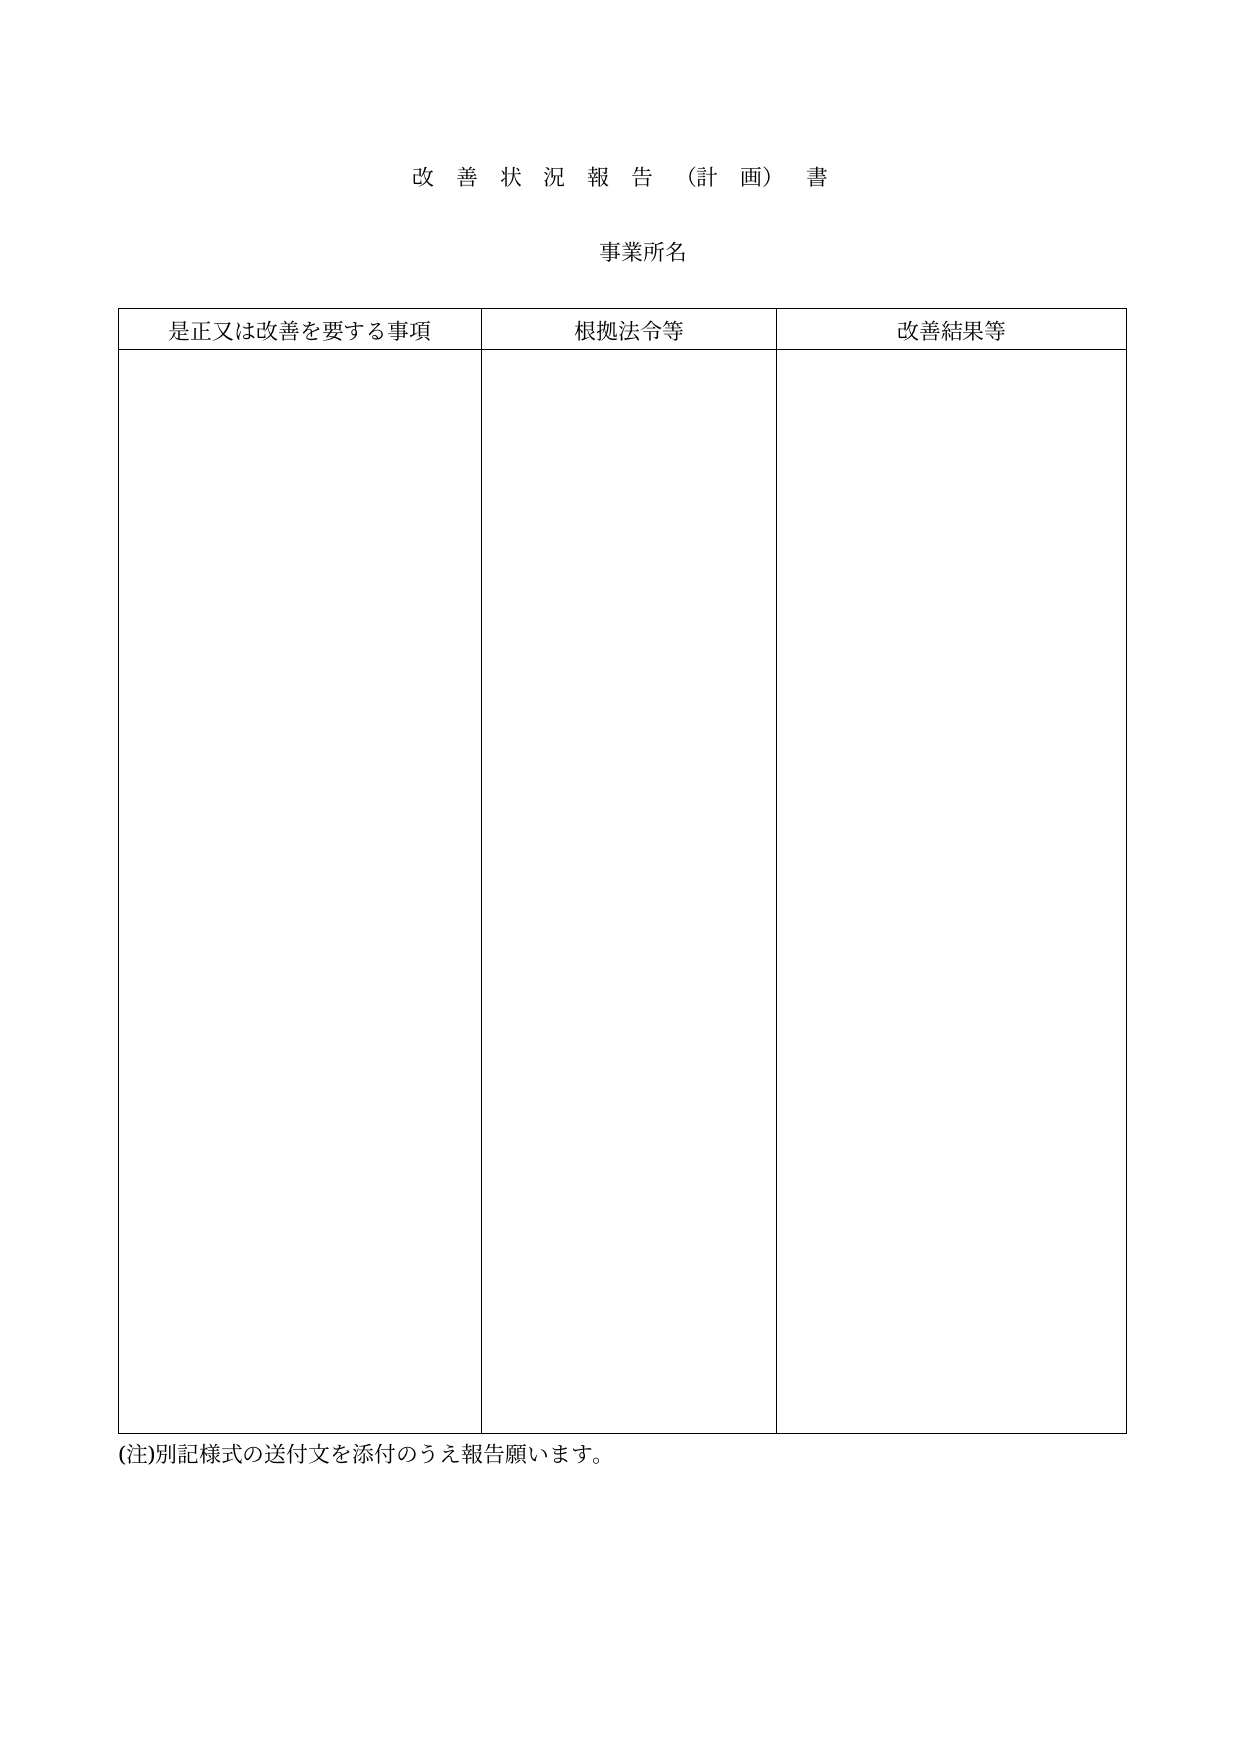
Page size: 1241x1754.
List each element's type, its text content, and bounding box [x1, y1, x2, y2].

table_cell [777, 350, 1126, 1433]
text (注)別記様式の送付文を添付のうえ報告願います。 [118, 1434, 1122, 1472]
table_cell [119, 350, 481, 1433]
table_header 根拠法令等 [482, 309, 776, 349]
table_header 是正又は改善を要する事項 [119, 309, 481, 349]
table_cell [482, 350, 776, 1433]
text 改 善 状 況 報 告 （計 画） 書 [118, 157, 1122, 194]
table_header 改善結果等 [777, 309, 1126, 349]
text 事業所名 [118, 232, 1122, 270]
